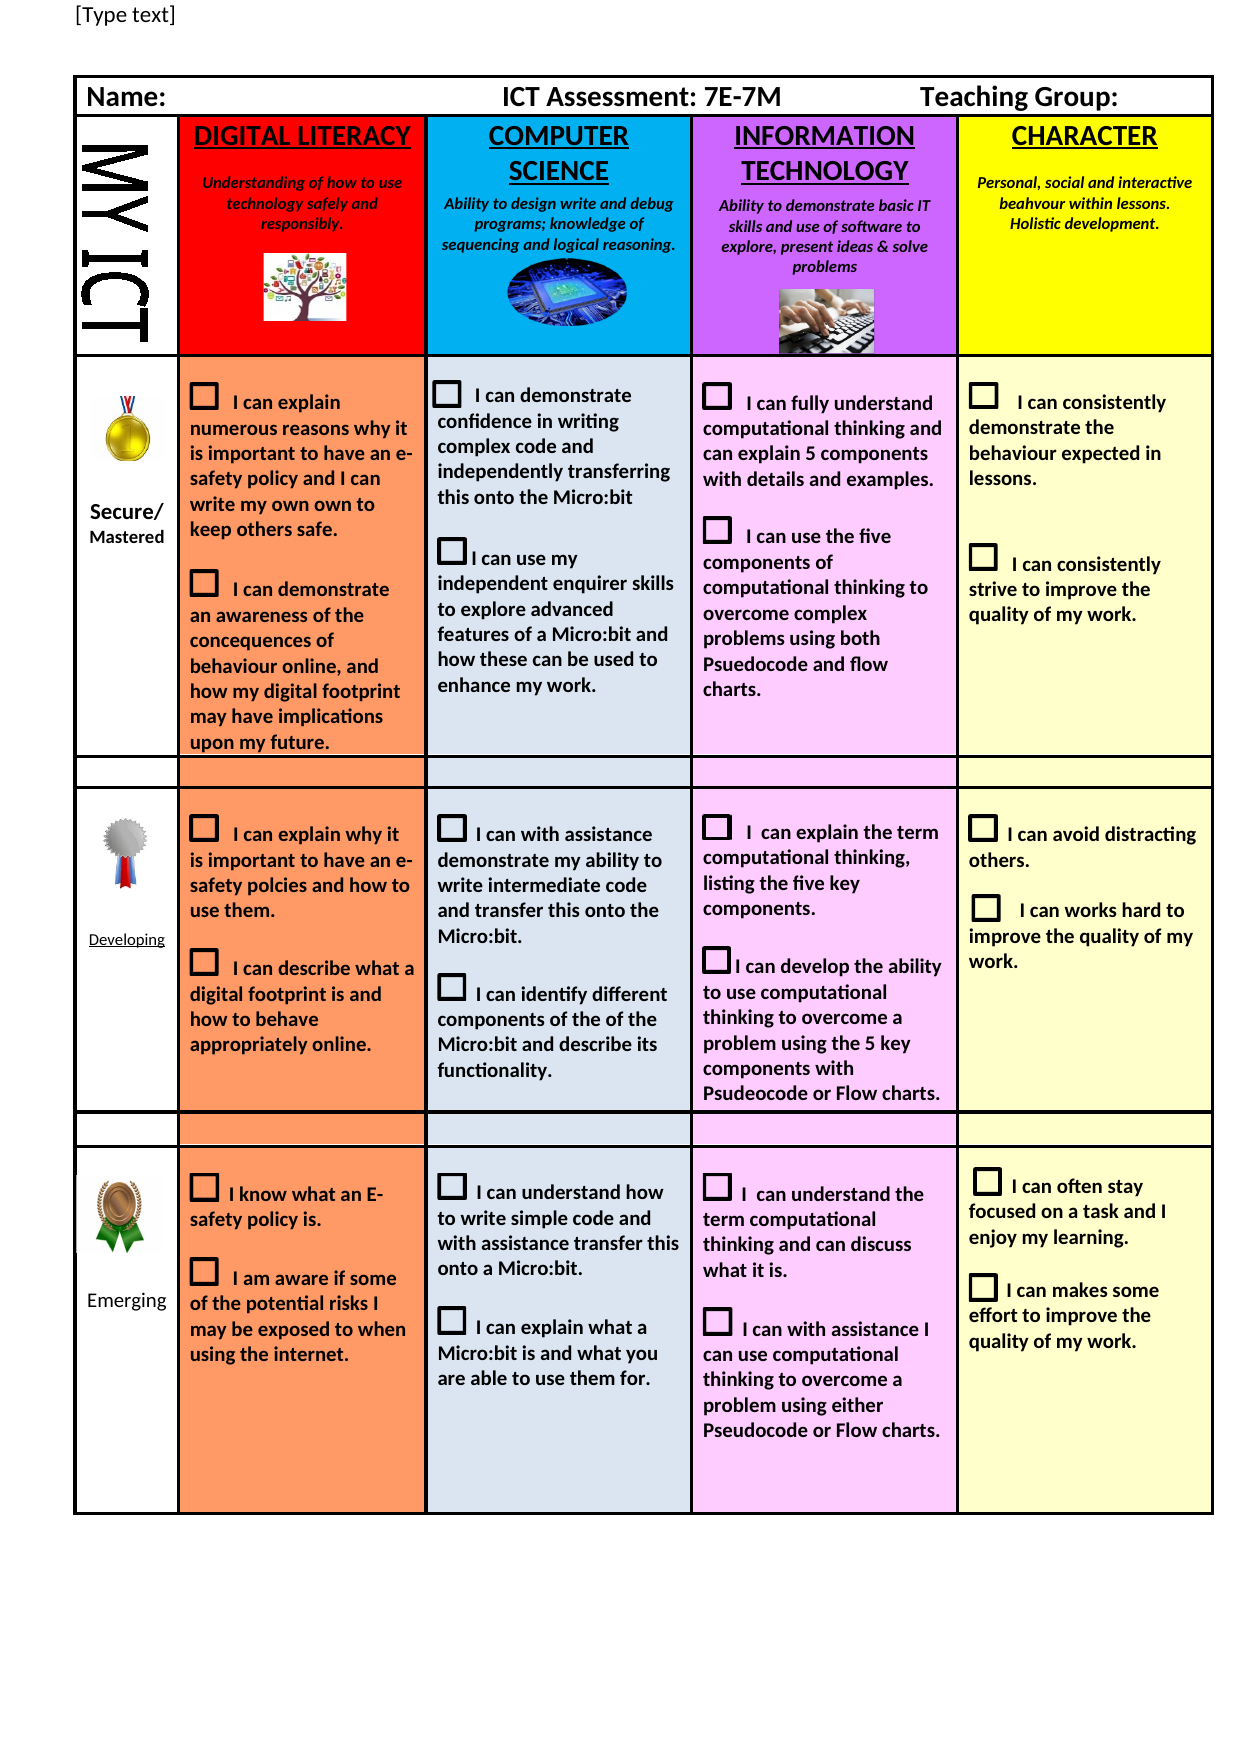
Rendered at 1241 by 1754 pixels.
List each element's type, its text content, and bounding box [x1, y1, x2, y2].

table_cell [959, 1114, 1211, 1144]
picture [702, 1307, 733, 1336]
picture [702, 814, 732, 840]
picture [973, 1167, 1002, 1196]
table_cell I can understand the term computational thinking and can discuss what it is. I can with assistance I can use computational thinking to overcome a problem using either Pseudocode or Flow charts. [693, 1148, 956, 1512]
picture [189, 569, 219, 597]
picture [702, 382, 732, 410]
table_cell I can demonstrate confidence in writing complex code and independently transferring this onto the Micro:bit I can use my independent enquirer skills to explore advanced features of a Micro:bit and how these can be used to enhance my work. [428, 357, 690, 754]
picture [702, 516, 732, 544]
table_cell [77, 117, 177, 354]
table_cell [180, 1114, 424, 1144]
picture [702, 1173, 732, 1201]
picture [84, 815, 166, 887]
picture [90, 396, 166, 459]
table_cell I can consistently demonstrate the behaviour expected in lessons. I can consistently strive to improve the quality of my work. [959, 357, 1211, 754]
table_cell I can explain numerous reasons why it is important to have an e-safety policy and I can write my own own to keep others safe. I can demonstrate an awareness of the concequences of behaviour online, and how my digital footprint may have implications upon my future. [180, 357, 424, 754]
picture [189, 1257, 219, 1286]
picture [702, 946, 731, 974]
picture [971, 894, 1001, 922]
table_cell Emerging [77, 1148, 177, 1512]
table_cell COMPUTER SCIENCE Ability to design write and debug programs; knowledge of sequencing and logical reasoning. [428, 117, 690, 354]
picture [189, 814, 219, 842]
picture [437, 973, 467, 1001]
table_cell I know what an E-safety policy is. I am aware if some of the potential risks I may be exposed to when using the internet. [180, 1148, 424, 1512]
table_cell Developing [77, 789, 177, 1110]
picture [968, 1273, 998, 1302]
picture [263, 253, 347, 321]
table_cell I can understand how to write simple code and with assistance transfer this onto a Micro:bit. I can explain what a Micro:bit is and what you are able to use them for. [428, 1148, 690, 1512]
picture [508, 259, 626, 325]
table_cell I can fully understand computational thinking and can explain 5 components with details and examples. I can use the five components of computational thinking to overcome complex problems using both Psuedocode and flow charts. [693, 357, 956, 754]
table_cell I can explain why it is important to have an e-safety polcies and how to use them. I can describe what a digital footprint is and how to behave appropriately online. [180, 789, 424, 1110]
picture [968, 382, 999, 409]
table_cell DIGITAL LITERACY Understanding of how to use technology safely and responsibly. [180, 117, 424, 354]
table_cell [77, 758, 177, 786]
picture [968, 543, 998, 571]
table_cell [180, 758, 424, 786]
table_header Name: ICT Assessment: 7E-7M Teaching Group: [77, 78, 1211, 114]
table_cell [693, 1114, 956, 1144]
picture [437, 537, 467, 565]
picture [437, 814, 467, 842]
picture [968, 814, 998, 842]
picture [189, 382, 219, 410]
table_cell INFORMATION TECHNOLOGY Ability to demonstrate basic IT skills and use of software to explore, present ideas & solve problems [693, 117, 956, 354]
table_cell I can with assistance demonstrate my ability to write intermediate code and transfer this onto the Micro:bit. I can identify different components of the of the Micro:bit and describe its functionality. [428, 789, 690, 1110]
table_cell CHARACTER Personal, social and interactive beahvour within lessons. Holistic development. [959, 117, 1211, 354]
table_cell I can explain the term computational thinking, listing the five key components. I can develop the ability to use computational thinking to overcome a problem using the 5 key components with Psudeocode or Flow charts. [693, 789, 956, 1110]
table_cell I can often stay focused on a task and I enjoy my learning. I can makes some effort to improve the quality of my work. [959, 1148, 1211, 1512]
picture [432, 380, 462, 408]
picture [189, 1173, 220, 1202]
table_cell [693, 758, 956, 786]
table_cell Secure/ Mastered [77, 357, 177, 754]
picture [437, 1306, 467, 1335]
picture [76, 1175, 163, 1253]
table_cell [428, 758, 690, 786]
table_cell [77, 1114, 177, 1144]
picture [437, 1173, 467, 1200]
picture [778, 288, 875, 354]
picture [189, 948, 219, 976]
table_cell [428, 1114, 690, 1144]
table_cell I can avoid distracting others. I can works hard to improve the quality of my work. [959, 789, 1211, 1110]
table_cell [959, 758, 1211, 786]
